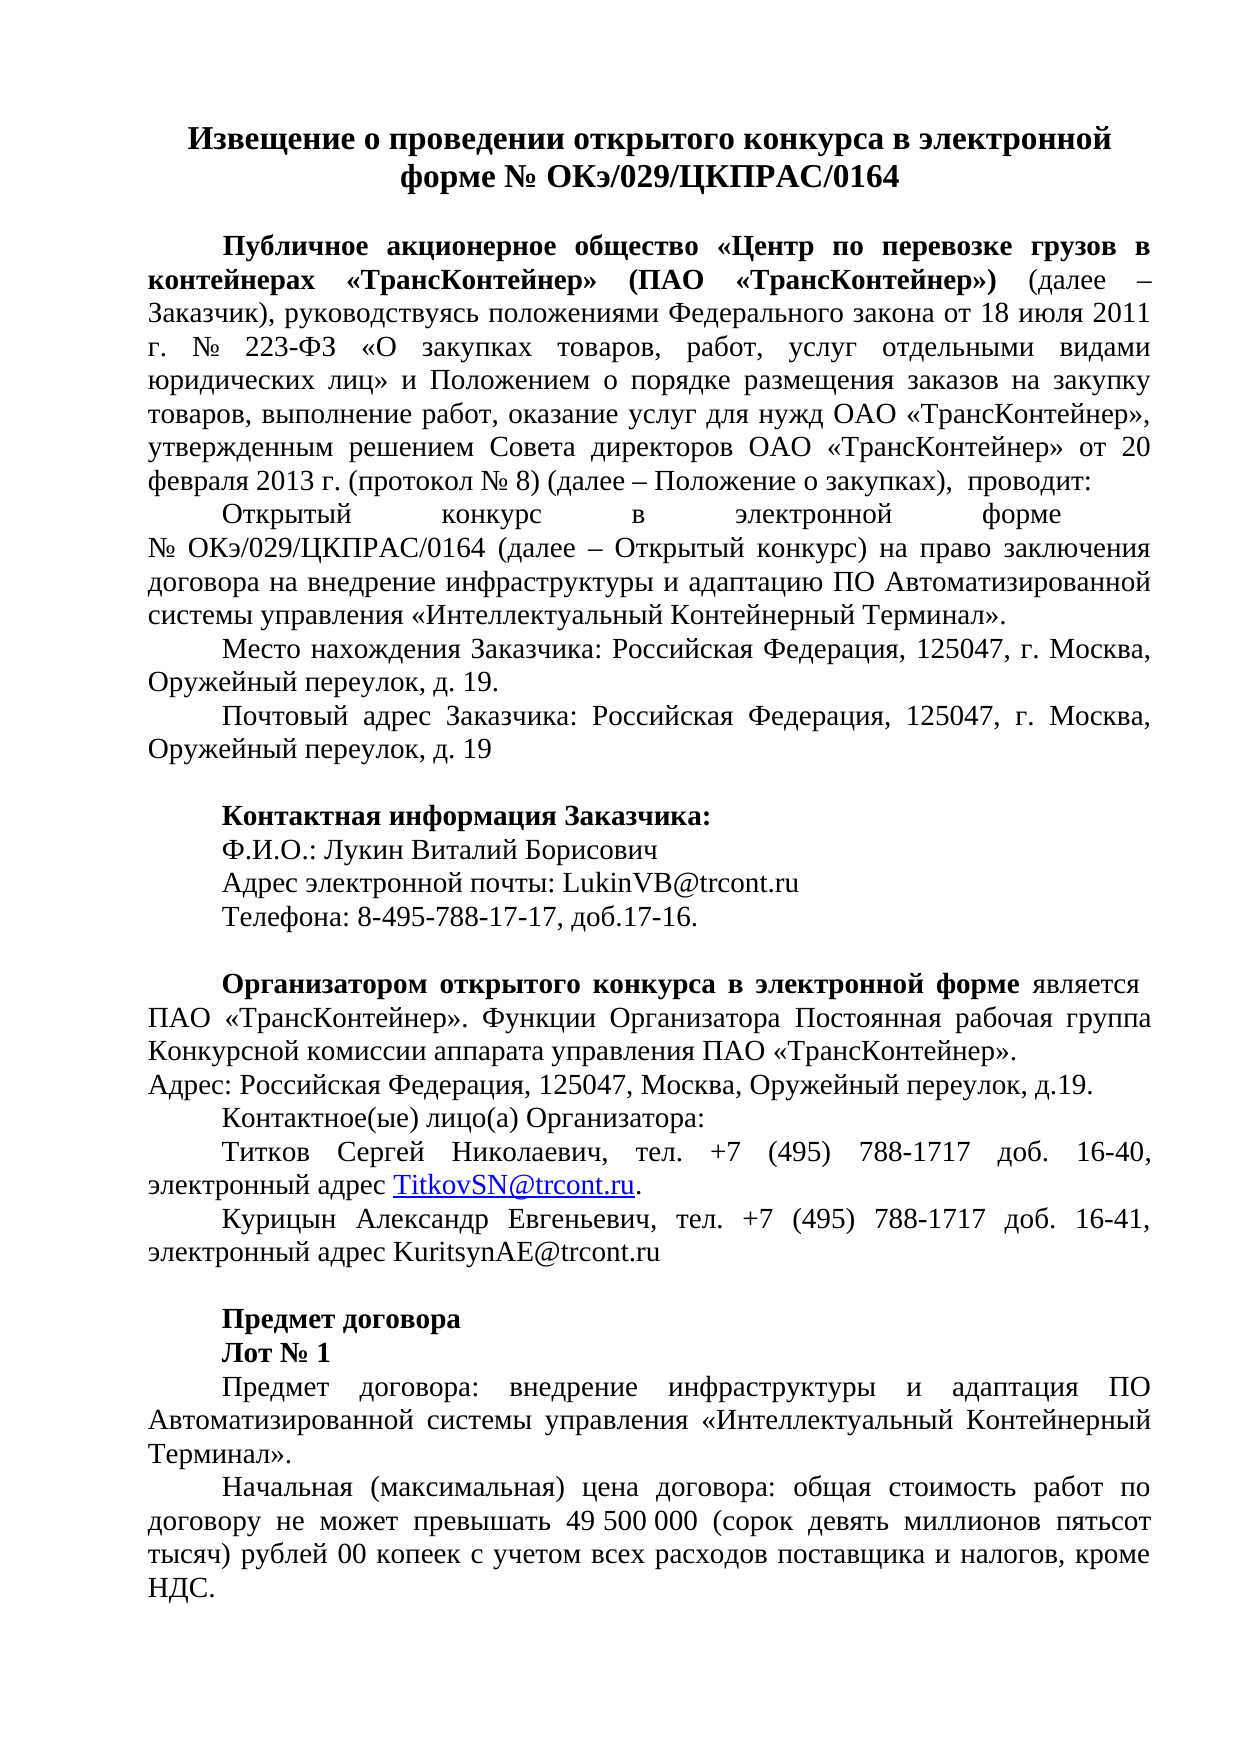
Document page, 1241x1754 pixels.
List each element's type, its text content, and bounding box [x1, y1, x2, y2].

text Почтовый адрес Заказчика: Российская Федерация, 125047, г. Москва, Оружейный переулок, д. 19 [148, 698, 1152, 765]
text Публичное акционерное общество «Центр по перевозке грузов в контейнерах «ТрансКонтейнер» (ПАО «ТрансКонтейнер») (далее – Заказчик), руководствуясь положениями Федерального закона от 18 июля 2011 г. № 223-ФЗ «О закупках товаров, работ, услуг отдельными видами юридических лиц» и Положением о порядке размещения заказов на закупку товаров, выполнение работ, оказание услуг для нужд ОАО «ТрансКонтейнер», утвержденным решением Совета директоров ОАО «ТрансКонтейнер» от 20 февраля 2013 г. (протокол № 8) (далее – Положение о закупках), проводит: [148, 228, 1152, 497]
text Адрес электронной почты: LukinVB@trcont.ru [148, 866, 1152, 899]
text Организатором открытого конкурса в электронной форме является ПАО «ТрансКонтейнер». Функции Организатора Постоянная рабочая группа Конкурсной комиссии аппарата управления ПАО «ТрансКонтейнер». [148, 966, 1152, 1067]
text Лот № 1 [148, 1335, 1152, 1369]
text Предмет договора: внедрение инфраструктуры и адаптация ПО Автоматизированной системы управления «Интеллектуальный Контейнерный Терминал». [148, 1369, 1152, 1469]
text Начальная (максимальная) цена договора: общая стоимость работ по договору не может превышать 49 500 000 (сорок девять миллионов пятьсот тысяч) рублей 00 копеек с учетом всех расходов поставщика и налогов, кроме НДС. [148, 1469, 1152, 1603]
text Курицын Александр Евгеньевич, тел. +7 (495) 788-1717 доб. 16-41, электронный адрес KuritsynAE@trcont.ru [148, 1201, 1152, 1268]
text Открытый конкурс в электронной форме № ОКэ/029/ЦКПРАС/0164 (далее – Открытый конкурс) на право заключения договора на внедрение инфраструктуры и адаптацию ПО Автоматизированной системы управления «Интеллектуальный Контейнерный Терминал». [148, 497, 1152, 631]
text Титков Сергей Николаевич, тел. +7 (495) 788-1717 доб. 16-40, электронный адрес TitkovSN@trcont.ru. [148, 1134, 1152, 1201]
text Контактная информация Заказчика: [148, 798, 1152, 832]
text Предмет договора [148, 1302, 1152, 1335]
text Контактное(ые) лицо(а) Организатора: [148, 1100, 1152, 1134]
text Адрес: Российская Федерация, 125047, Москва, Оружейный переулок, д.19. [148, 1067, 1152, 1100]
text Телефона: 8-495-788-17-17, доб.17-16. [148, 899, 1152, 933]
text Извещение о проведении открытого конкурса в электронной форме № ОКэ/029/ЦКПРАС/0164 [148, 118, 1152, 195]
text Ф.И.О.: Лукин Виталий Борисович [148, 832, 1152, 866]
text Место нахождения Заказчика: Российская Федерация, 125047, г. Москва, Оружейный переулок, д. 19. [148, 631, 1152, 698]
